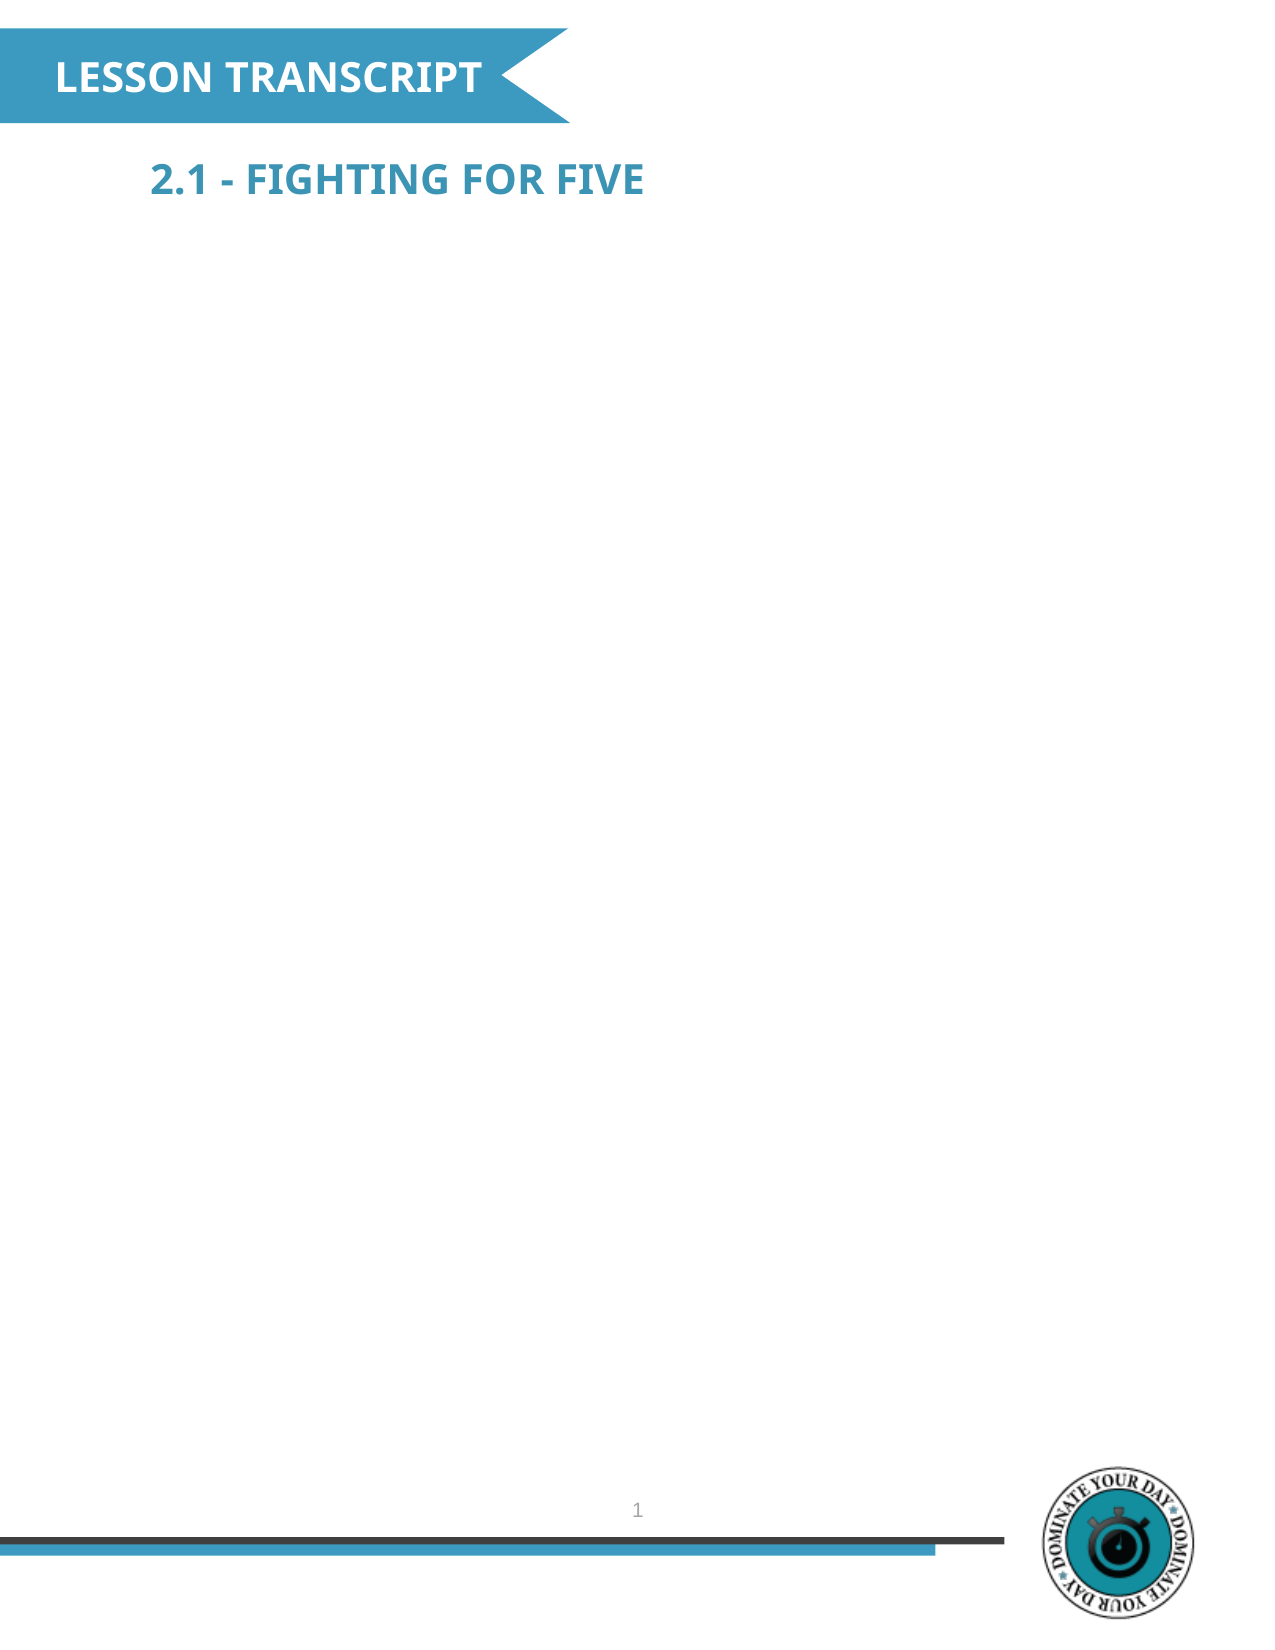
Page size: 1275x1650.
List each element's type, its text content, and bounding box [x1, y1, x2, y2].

picture [1015, 1440, 1221, 1646]
subtitle 2.1 - FIGHTING FOR FIVE [245, 150, 1125, 207]
